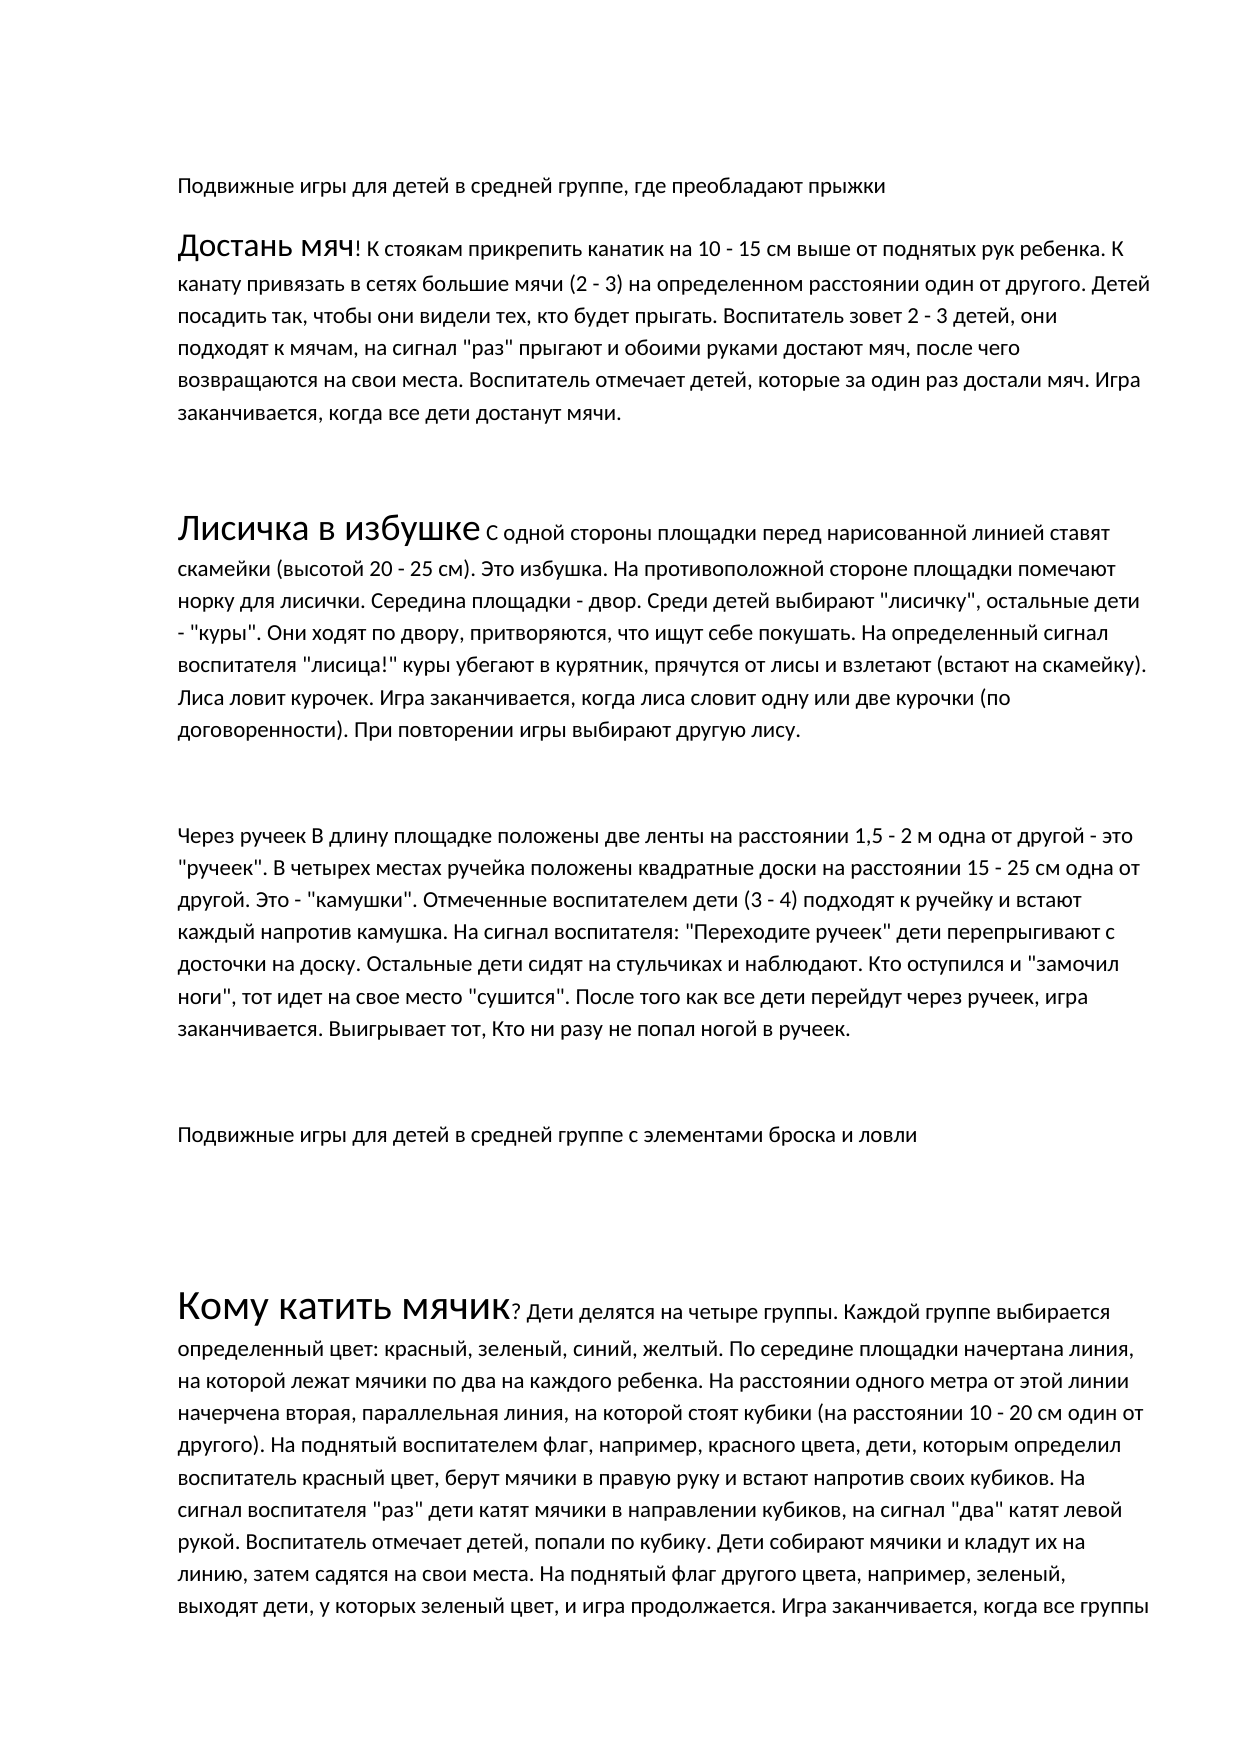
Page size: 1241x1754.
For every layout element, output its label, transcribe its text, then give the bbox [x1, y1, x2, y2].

text Лисичка в избушке С одной стороны площадки перед нарисованной линией ставят скамейки (высотой 20 - 25 см). Это избушка. На противоположной стороне площадки помечают норку для лисички. Середина площадки - двор. Среди детей выбирают "лисичку", остальные дети - "куры". Они ходят по двору, притворяются, что ищут себе покушать. На определенный сигнал воспитателя "лисица!" куры убегают в курятник, прячутся от лисы и взлетают (встают на скамейку). Лиса ловит курочек. Игра заканчивается, когда лиса словит одну или две курочки (по договоренности). При повторении игры выбирают другую лису. [177, 504, 1152, 743]
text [177, 1279, 1152, 1619]
text Достань мяч! К стоякам прикрепить канатик на 10 - 15 см выше от поднятых рук ребенка. К канату привязать в сетях большие мячи (2 - 3) на определенном расстоянии один от другого. Детей посадить так, чтобы они видели тех, кто будет прыгать. Воспитатель зовет 2 - 3 детей, они подходят к мячам, на сигнал "раз" прыгают и обоими руками достают мяч, после чего возвращаются на свои места. Воспитатель отмечает детей, которые за один раз достали мяч. Игра заканчивается, когда все дети достанут мячи. [177, 224, 1152, 426]
text Через ручеек В длину площадке положены две ленты на расстоянии 1,5 - 2 м одна от другой - это "ручеек". В четырех местах ручейка положены квадратные доски на расстоянии 15 - 25 см одна от другой. Это - "камушки". Отмеченные воспитателем дети (3 - 4) подходят к ручейку и встают каждый напротив камушка. На сигнал воспитателя: "Переходите ручеек" дети перепрыгивают с досточки на доску. Остальные дети сидят на стульчиках и наблюдают. Кто оступился и "замочил ноги", тот идет на свое место "сушится". После того как все дети перейдут через ручеек, игра заканчивается. Выигрывает тот, Кто ни разу не попал ногой в ручеек. [177, 821, 1152, 1042]
text Подвижные игры для детей в средней группе с элементами броска и ловли [177, 1120, 1152, 1148]
text Подвижные игры для детей в средней группе, где преобладают прыжки [177, 171, 1152, 199]
